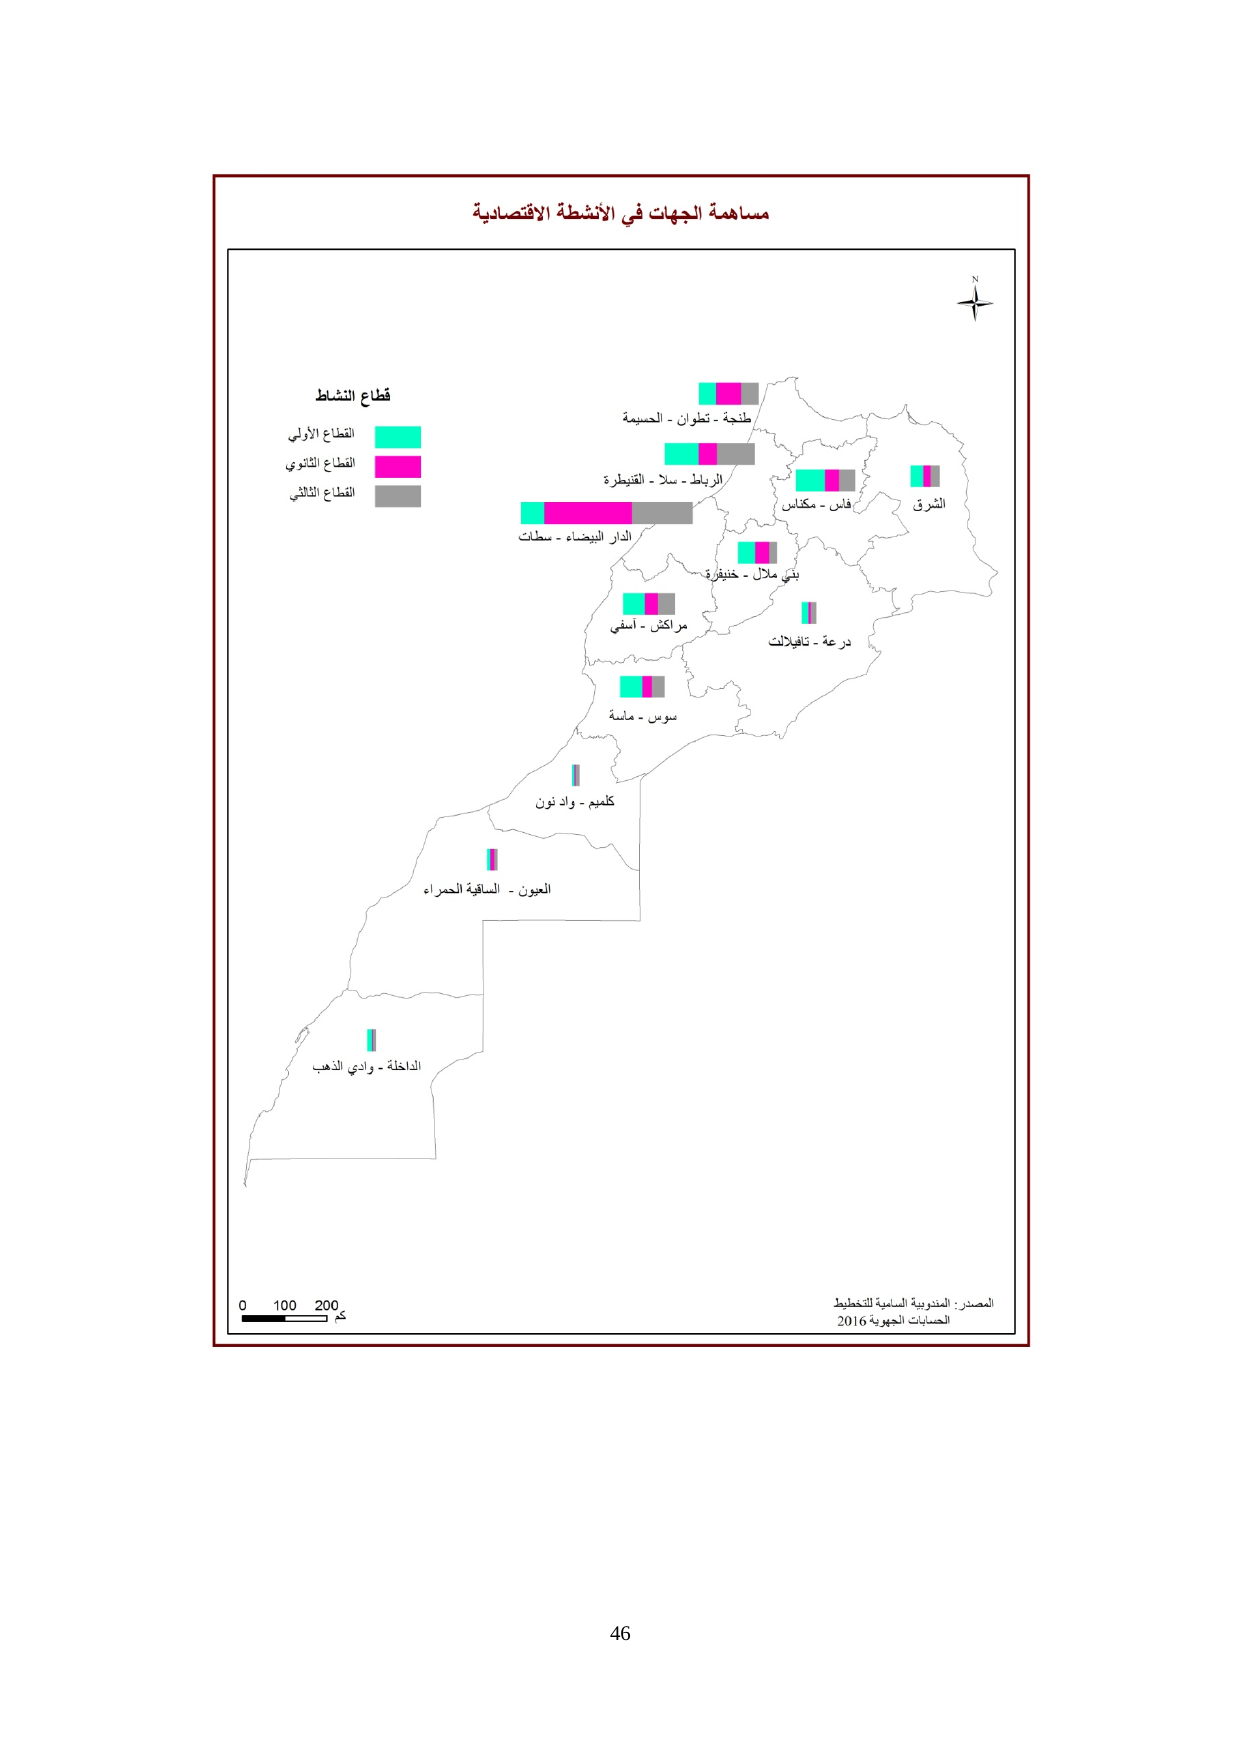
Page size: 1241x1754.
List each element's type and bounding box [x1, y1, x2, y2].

picture [187, 147, 1053, 1371]
